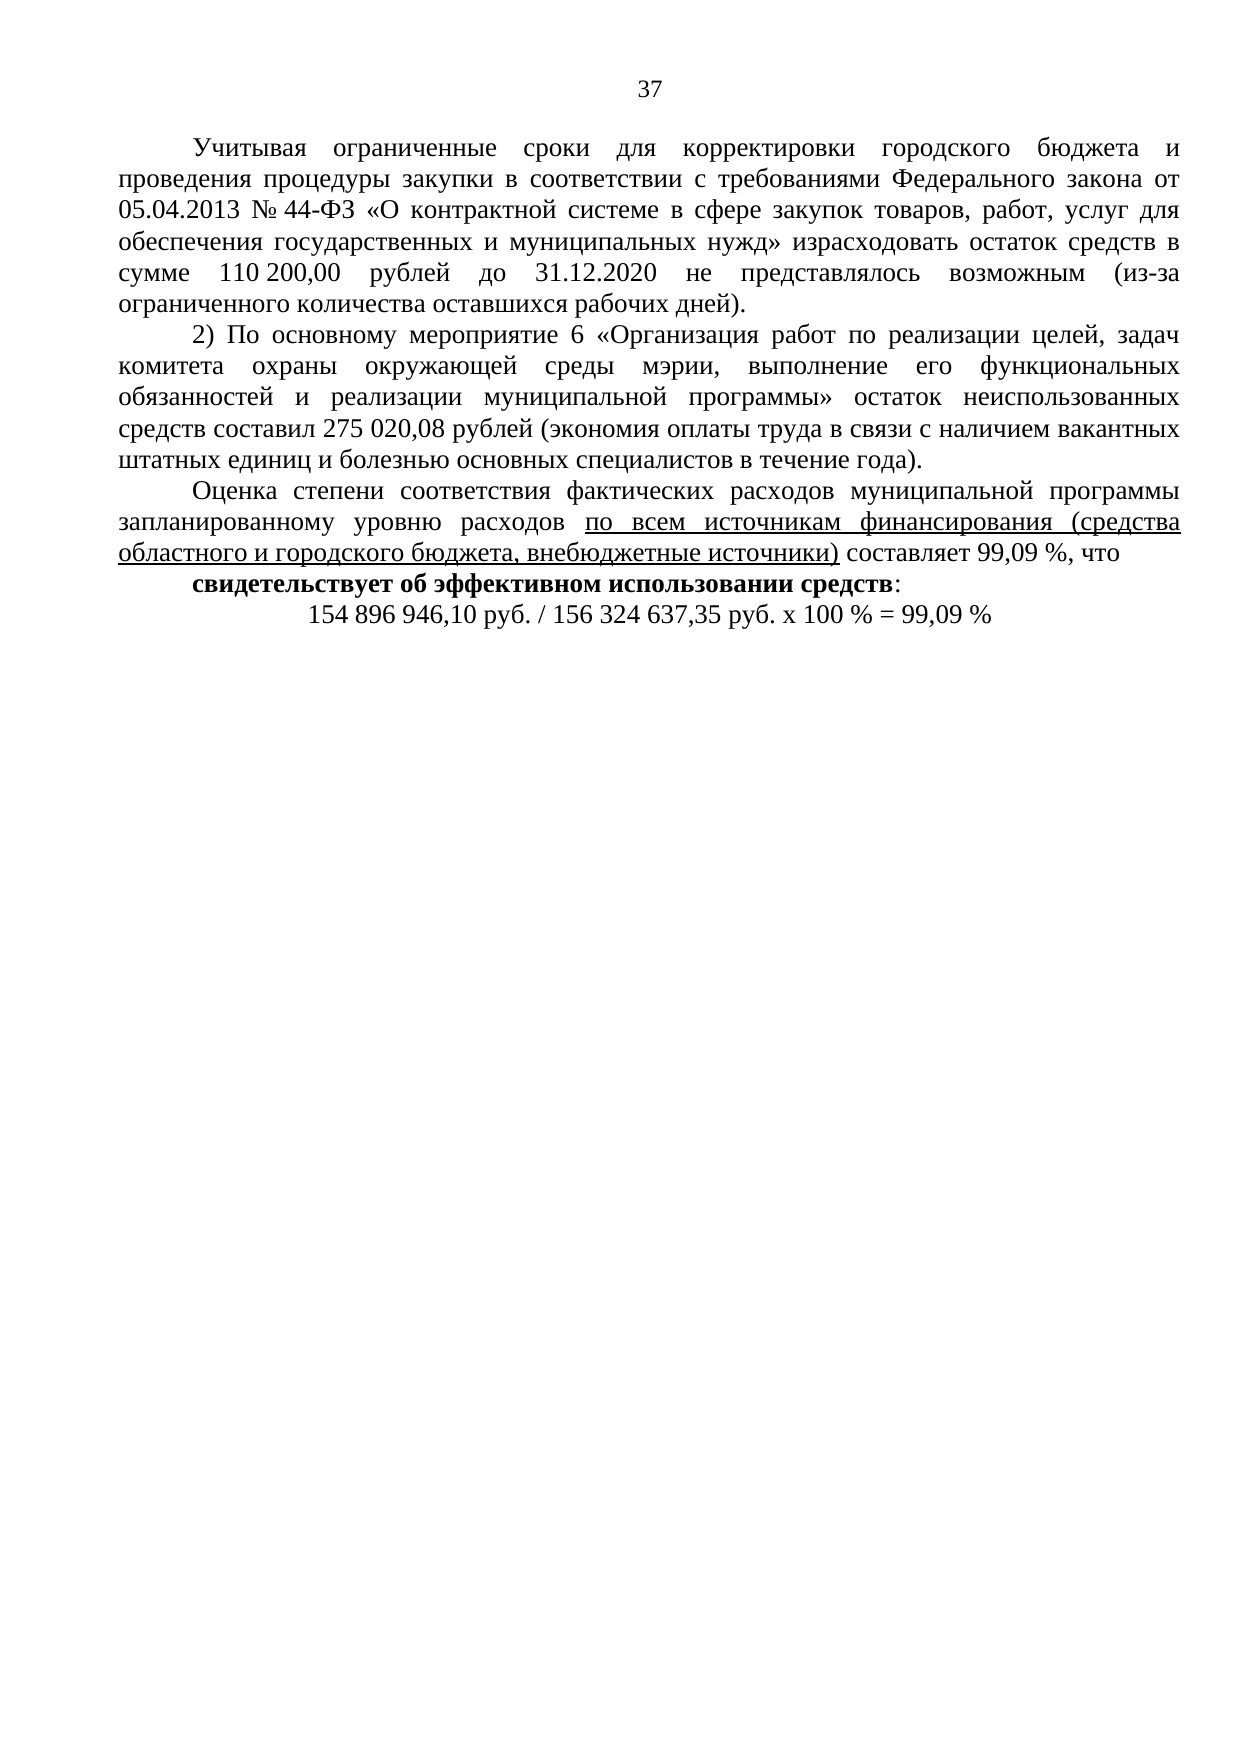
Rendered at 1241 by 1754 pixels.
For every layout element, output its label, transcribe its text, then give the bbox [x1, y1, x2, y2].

text свидетельствует об эффективном использовании средств: [118, 567, 1181, 598]
text 154 896 946,10 руб. / 156 324 637,35 руб. х 100 % = 99,09 % [118, 598, 1181, 630]
text Оценка степени соответствия фактических расходов муниципальной программы запланированному уровню расходов по всем источникам финансирования (средства областного и городского бюджета, внебюджетные источники) составляет 99,09 %, что [118, 474, 1181, 567]
text 2) По основному мероприятие 6 «Организация работ по реализации целей, задач комитета охраны окружающей среды мэрии, выполнение его функциональных обязанностей и реализации муниципальной программы» остаток неиспользованных средств составил 275 020,08 рублей (экономия оплаты труда в связи с наличием вакантных штатных единиц и болезнью основных специалистов в течение года). [118, 318, 1181, 474]
text Учитывая ограниченные сроки для корректировки городского бюджета и проведения процедуры закупки в соответствии с требованиями Федерального закона от 05.04.2013 № 44-ФЗ «О контрактной системе в сфере закупок товаров, работ, услуг для обеспечения государственных и муниципальных нужд» израсходовать остаток средств в сумме 110 200,00 рублей до 31.12.2020 не представлялось возможным (из-за ограниченного количества оставшихся рабочих дней). [118, 131, 1181, 318]
